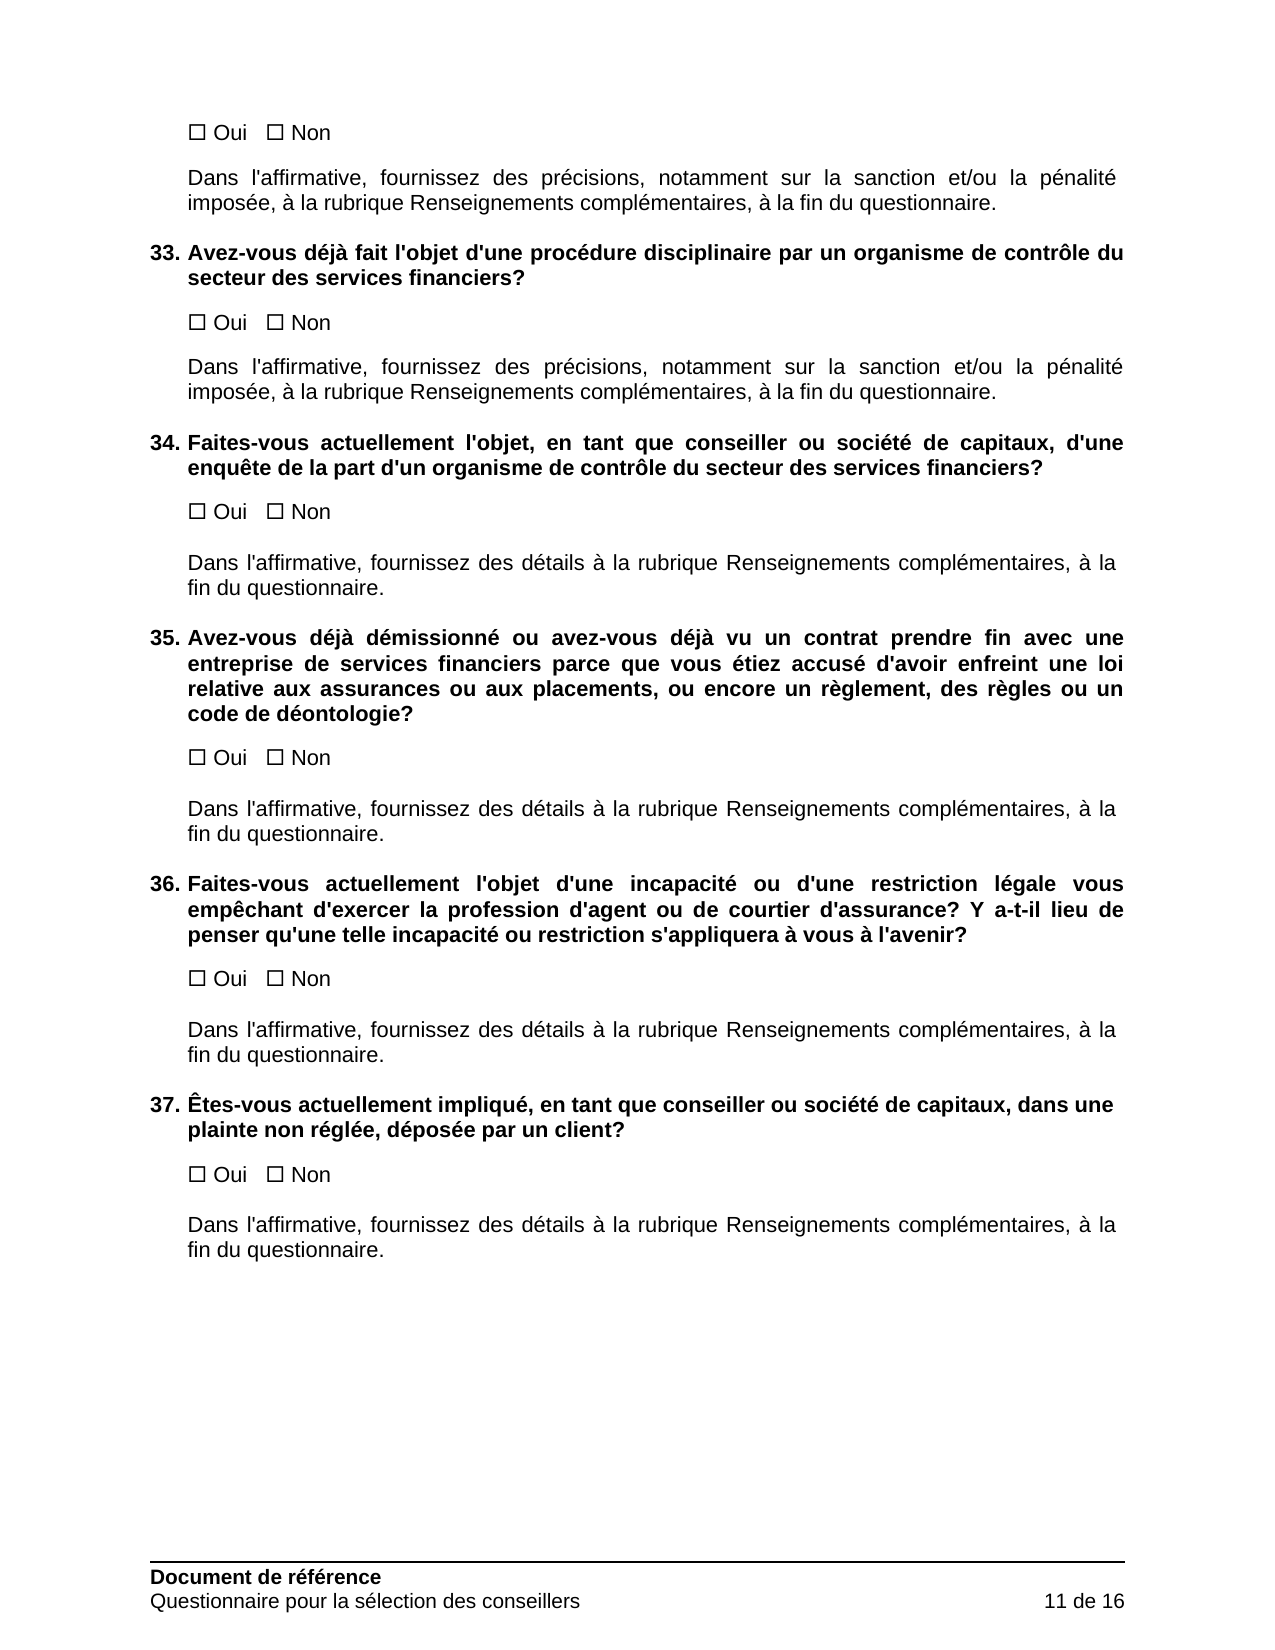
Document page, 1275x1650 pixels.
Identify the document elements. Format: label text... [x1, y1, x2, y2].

list Avez-vous déjà fait l'objet d'une procédure disciplinaire par un organisme de contrôle du secteur des services financiers? [150, 240, 1125, 290]
list Faites-vous actuellement l'objet d'une incapacité ou d'une restriction légale vous empêchant d'exercer la profession d'agent ou de courtier d'assurance? Y a-t-il lieu de penser qu'une telle incapacité ou restriction s'appliquera à vous à l'avenir? [150, 871, 1125, 947]
text Dans l'affirmative, fournissez des détails à la rubrique Renseignements complémentaires, à la fin du questionnaire. [187, 549, 1117, 600]
text Dans l'affirmative, fournissez des précisions, notamment sur la sanction et/ou la pénalité imposée, à la rubrique Renseignements complémentaires, à la fin du questionnaire. [187, 354, 1125, 404]
text Dans l'affirmative, fournissez des détails à la rubrique Renseignements complémentaires, à la fin du questionnaire. [187, 1016, 1117, 1067]
list Faites-vous actuellement l'objet, en tant que conseiller ou société de capitaux, d'une enquête de la part d'un organisme de contrôle du secteur des services financiers? [150, 429, 1125, 480]
list Êtes-vous actuellement impliqué, en tant que conseiller ou société de capitaux, dans une plainte non réglée, déposée par un client? [150, 1092, 1125, 1142]
text Dans l'affirmative, fournissez des précisions, notamment sur la sanction et/ou la pénalité imposée, à la rubrique Renseignements complémentaires, à la fin du questionnaire. [187, 164, 1117, 215]
list Oui Non [187, 1161, 1125, 1187]
text Oui Non [187, 120, 1125, 145]
text Dans l'affirmative, fournissez des détails à la rubrique Renseignements complémentaires, à la fin du questionnaire. [187, 1212, 1117, 1262]
list Avez-vous déjà démissionné ou avez-vous déjà vu un contrat prendre fin avec une entreprise de services financiers parce que vous étiez accusé d'avoir enfreint une loi relative aux assurances ou aux placements, ou encore un règlement, des règles ou un code de déontologie? [150, 625, 1125, 726]
text Oui Non [187, 309, 1125, 335]
text Oui Non [187, 966, 1125, 991]
text Oui Non [187, 499, 1125, 524]
text Oui Non [187, 745, 1125, 770]
text Dans l'affirmative, fournissez des détails à la rubrique Renseignements complémentaires, à la fin du questionnaire. [187, 796, 1117, 846]
